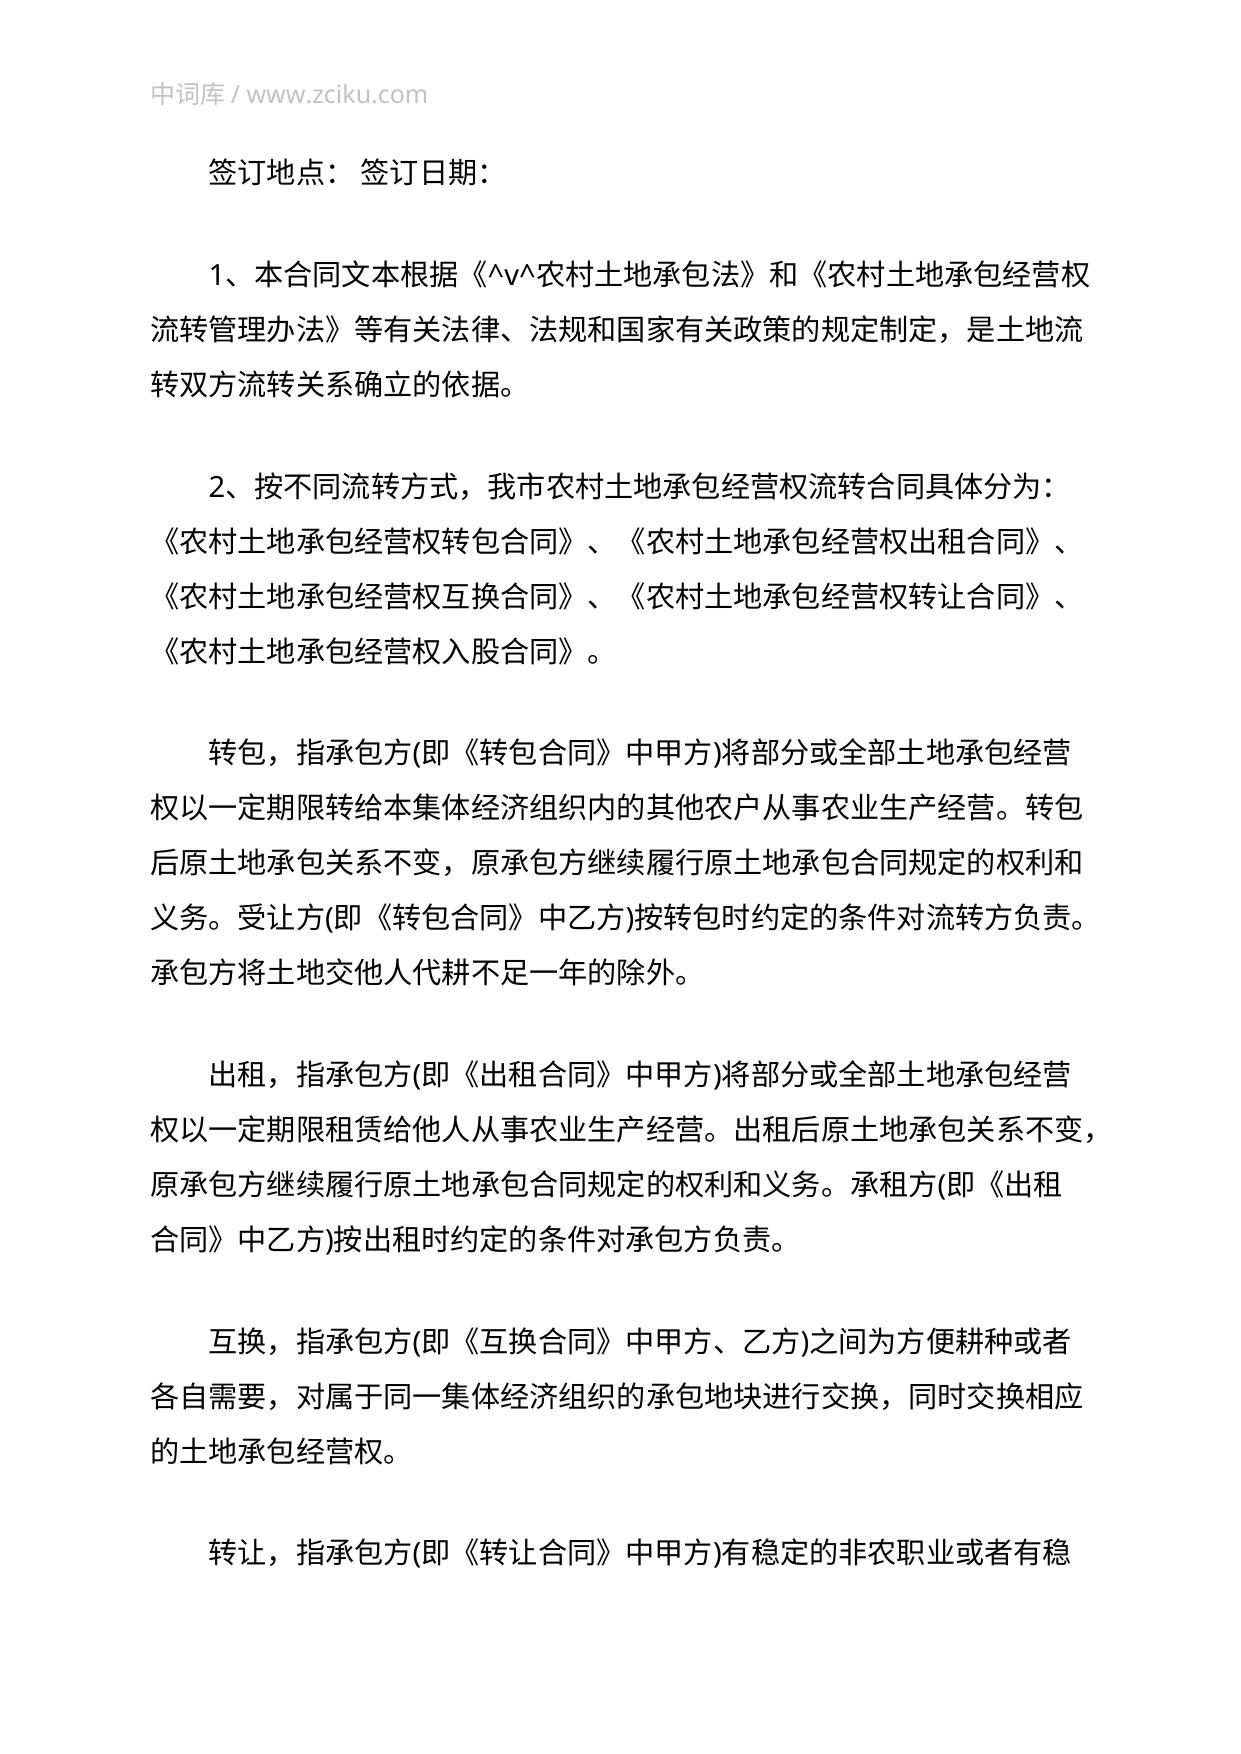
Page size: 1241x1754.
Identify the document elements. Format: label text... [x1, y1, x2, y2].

text 签订地点： 签订日期： [150, 150, 1090, 192]
text 出租，指承包方(即《出租合同》中甲方)将部分或全部土地承包经营权以一定期限租赁给他人从事农业生产经营。出租后原土地承包关系不变，原承包方继续履行原土地承包合同规定的权利和义务。承租方(即《出租合同》中乙方)按出租时约定的条件对承包方负责。 [150, 1052, 1090, 1259]
text 2、按不同流转方式，我市农村土地承包经营权流转合同具体分为：《农村土地承包经营权转包合同》、《农村土地承包经营权出租合同》、《农村土地承包经营权互换合同》、《农村土地承包经营权转让合同》、《农村土地承包经营权入股合同》。 [150, 463, 1090, 671]
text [150, 1530, 1090, 1572]
text 1、本合同文本根据《^v^农村土地承包法》和《农村土地承包经营权流转管理办法》等有关法律、法规和国家有关政策的规定制定，是土地流转双方流转关系确立的依据。 [150, 252, 1090, 404]
text 转包，指承包方(即《转包合同》中甲方)将部分或全部土地承包经营权以一定期限转给本集体经济组织内的其他农户从事农业生产经营。转包后原土地承包关系不变，原承包方继续履行原土地承包合同规定的权利和义务。受让方(即《转包合同》中乙方)按转包时约定的条件对流转方负责。承包方将土地交他人代耕不足一年的除外。 [150, 730, 1090, 992]
text 互换，指承包方(即《互换合同》中甲方、乙方)之间为方便耕种或者各自需要，对属于同一集体经济组织的承包地块进行交换，同时交换相应的土地承包经营权。 [150, 1318, 1090, 1471]
